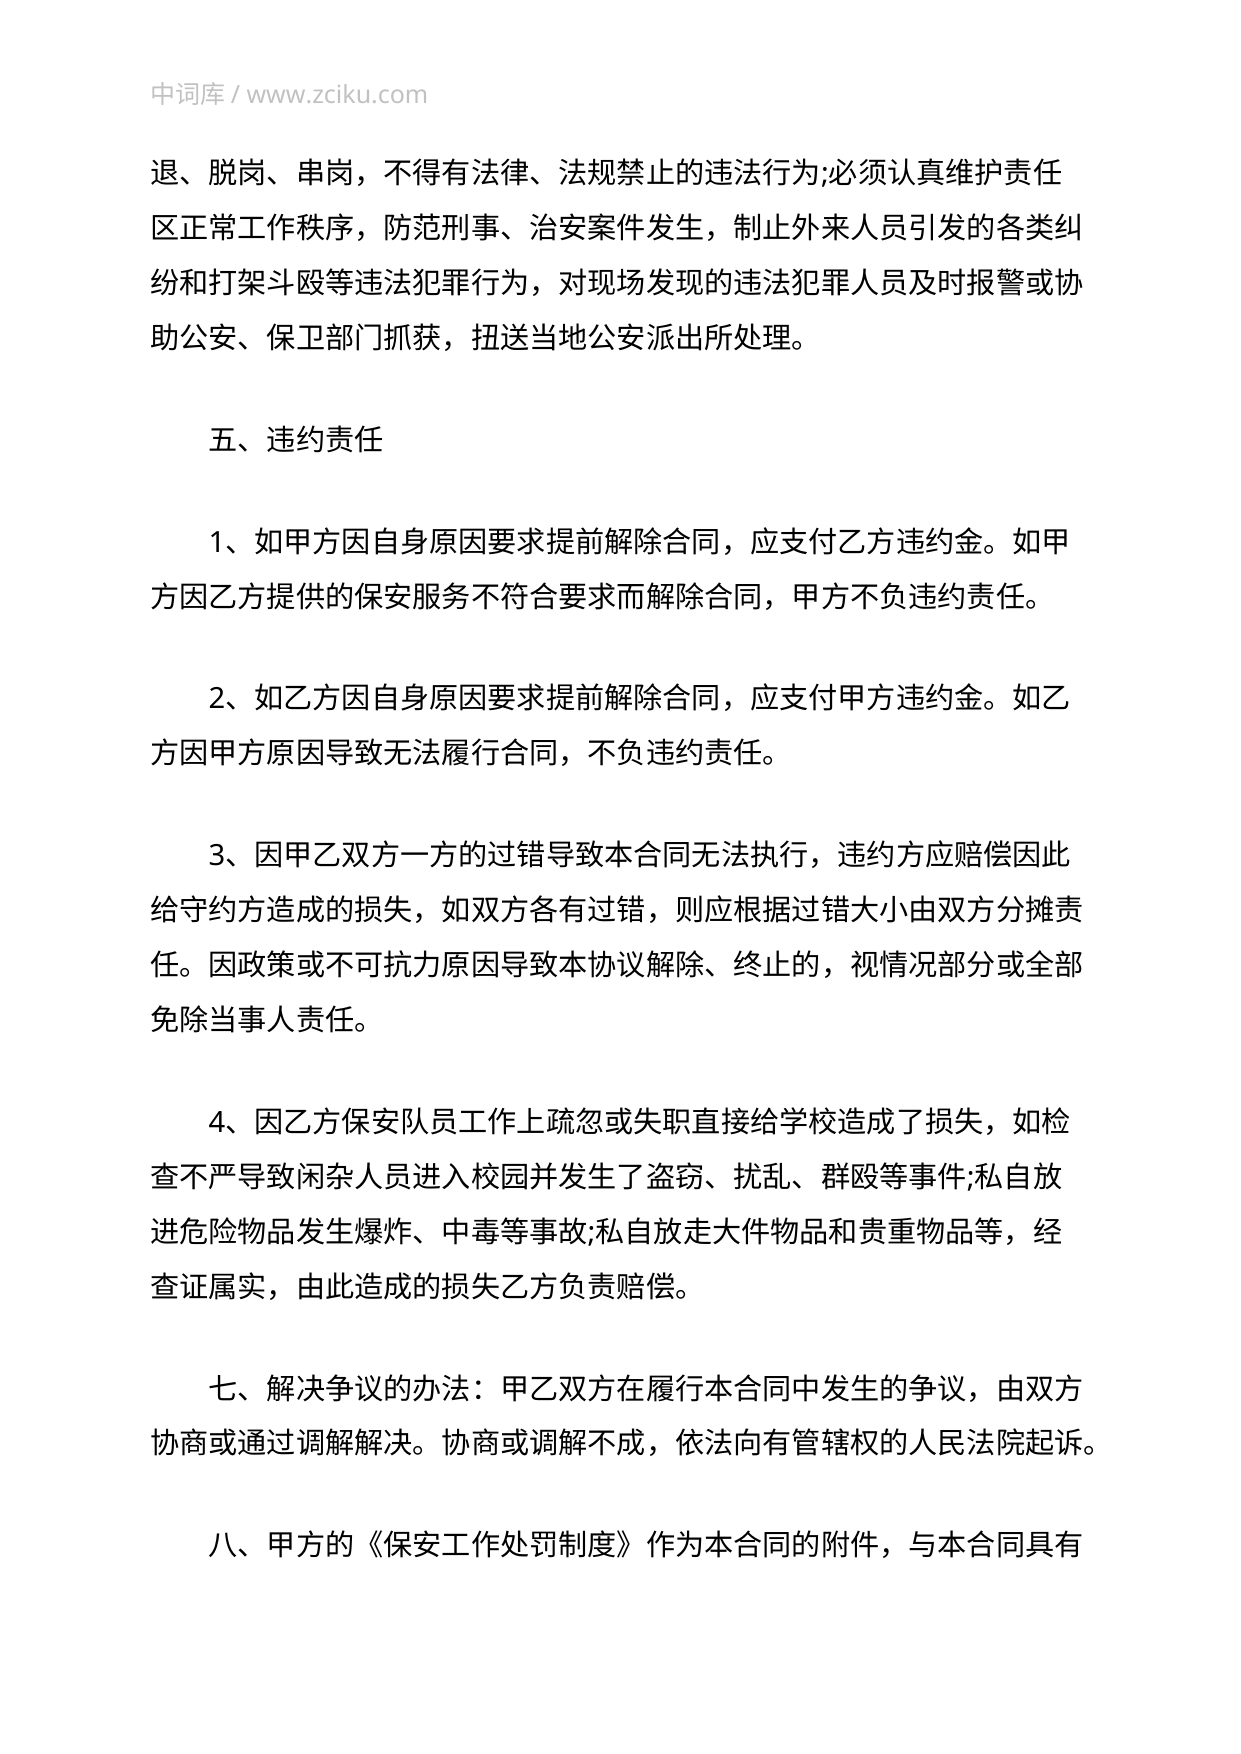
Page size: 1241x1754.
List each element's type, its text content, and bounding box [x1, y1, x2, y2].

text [150, 150, 1090, 357]
text 五、违约责任 [150, 417, 1090, 459]
text 1、如甲方因自身原因要求提前解除合同，应支付乙方违约金。如甲方因乙方提供的保安服务不符合要求而解除合同，甲方不负违约责任。 [150, 518, 1090, 616]
text 3、因甲乙双方一方的过错导致本合同无法执行，违约方应赔偿因此给守约方造成的损失，如双方各有过错，则应根据过错大小由双方分摊责任。因政策或不可抗力原因导致本协议解除、终止的，视情况部分或全部免除当事人责任。 [150, 832, 1090, 1039]
text 2、如乙方因自身原因要求提前解除合同，应支付甲方违约金。如乙方因甲方原因导致无法履行合同，不负违约责任。 [150, 675, 1090, 772]
text 4、因乙方保安队员工作上疏忽或失职直接给学校造成了损失，如检查不严导致闲杂人员进入校园并发生了盗窃、扰乱、群殴等事件;私自放进危险物品发生爆炸、中毒等事故;私自放走大件物品和贵重物品等，经查证属实，由此造成的损失乙方负责赔偿。 [150, 1098, 1090, 1306]
text 七、解决争议的办法：甲乙双方在履行本合同中发生的争议，由双方协商或通过调解解决。协商或调解不成，依法向有管辖权的人民法院起诉。 [150, 1365, 1090, 1462]
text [150, 1522, 1090, 1564]
